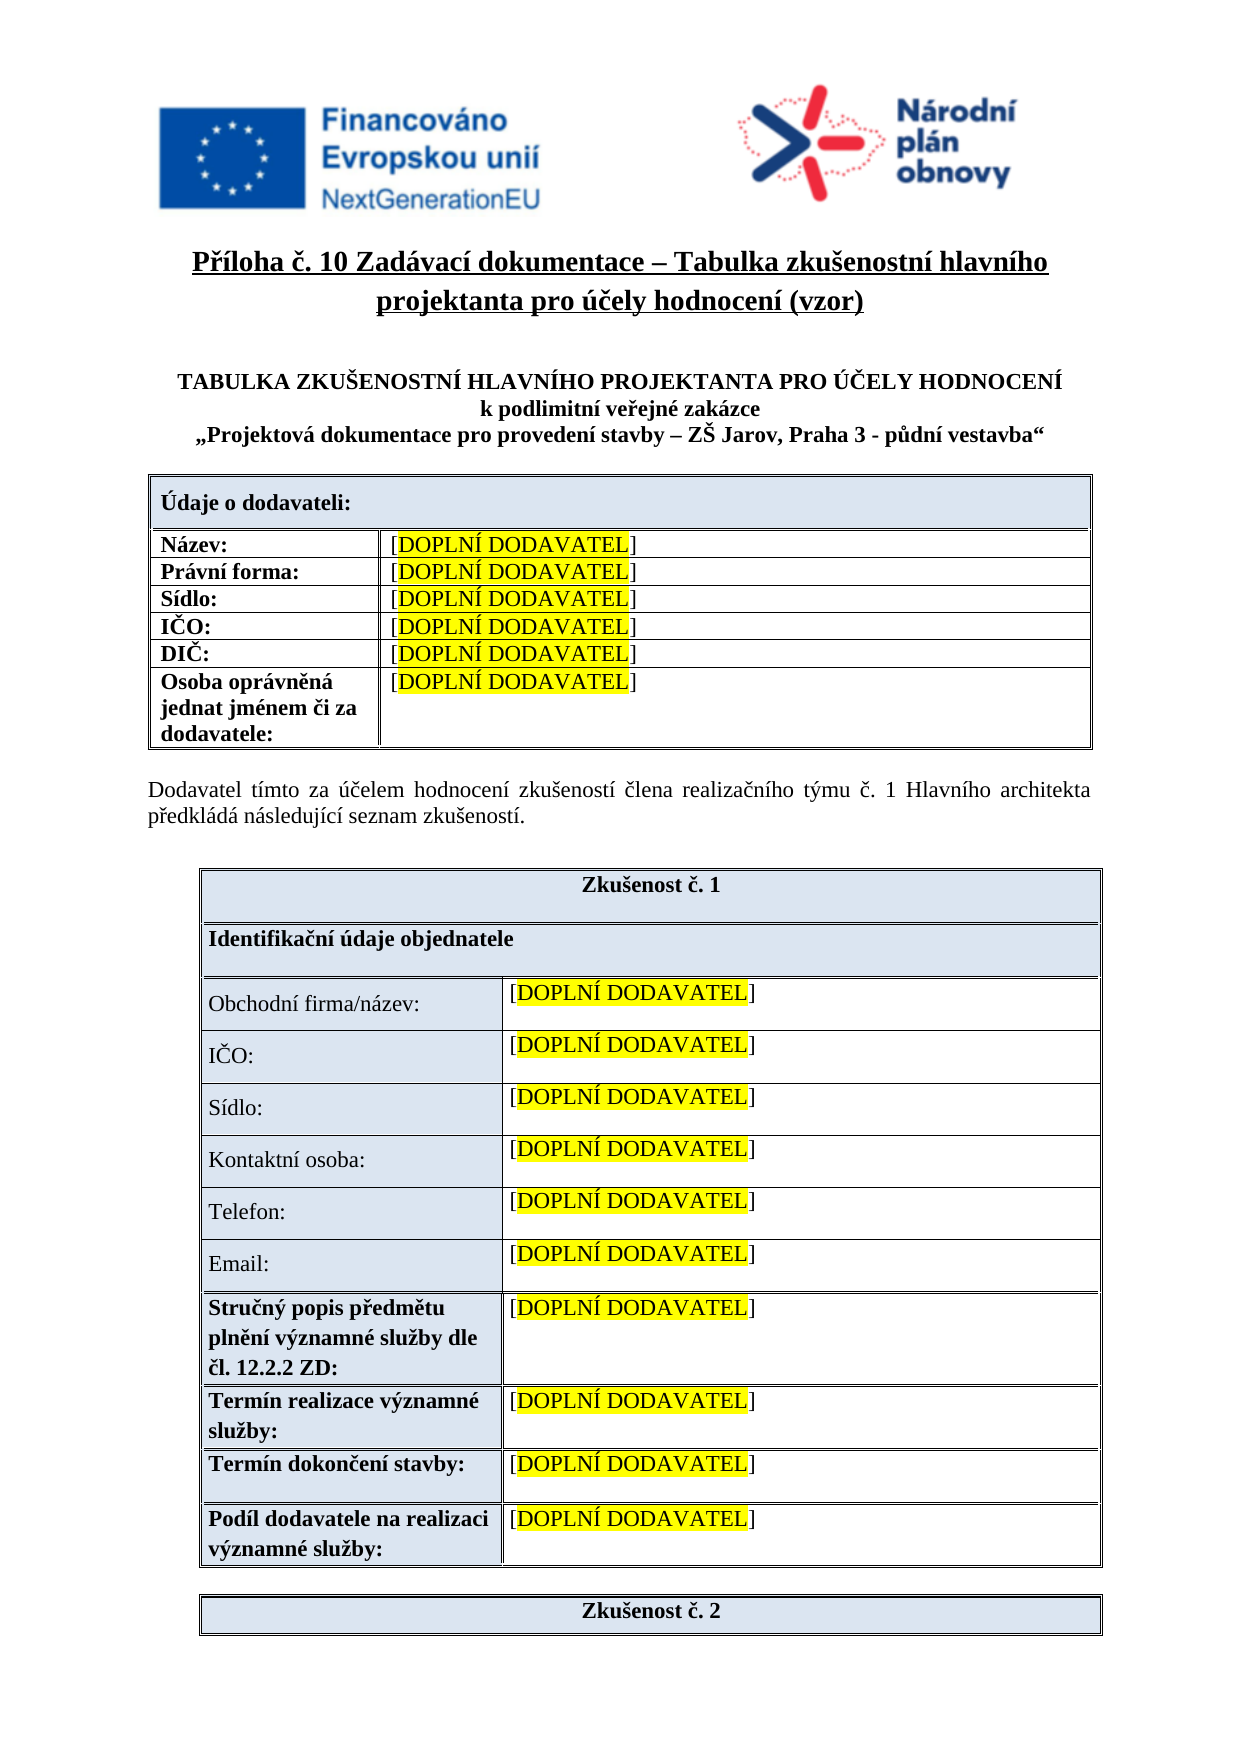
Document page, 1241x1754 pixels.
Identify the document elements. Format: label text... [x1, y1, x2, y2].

table_header Údaje o dodavateli: [151, 477, 1090, 528]
table_cell [DOPLNÍ DODAVATEL] [629, 586, 1090, 612]
table_cell [DOPLNÍ DODAVATEL] [502, 1502, 1100, 1565]
table_cell Sídlo: [151, 586, 378, 612]
text Dodavatel tímto za účelem hodnocení zkušeností člena realizačního týmu č. 1 Hlavního architekta předkládá následující seznam zkušeností. [148, 776, 1093, 829]
table_header Zkušenost č. 2 [202, 1598, 1100, 1633]
text Tabulka zkušenostní hlavního projektanta pro účely hodnocení [148, 368, 1093, 395]
table_cell Telefon: [202, 1188, 502, 1239]
table_cell Osoba oprávněná jednat jménem či za dodavatele: [151, 668, 379, 747]
table_cell Termín dokončení stavby: [202, 1448, 501, 1502]
text „Projektová dokumentace pro provedení stavby – ZŠ Jarov, Praha 3 - půdní vestavba“ [148, 421, 1093, 447]
text Příloha č. 10 Zadávací dokumentace – Tabulka zkušenostní hlavního projektanta pro účely hodnocení (vzor) [148, 244, 1093, 316]
table_cell [DOPLNÍ DODAVATEL] [629, 558, 1090, 584]
table_cell [DOPLNÍ DODAVATEL] [379, 668, 1090, 747]
table_cell [DOPLNÍ DODAVATEL] [503, 1188, 1100, 1239]
table_cell Sídlo: [202, 1084, 502, 1134]
table_cell [DOPLNÍ DODAVATEL] [504, 1291, 1100, 1384]
text k podlimitní veřejné zakázce [148, 395, 1093, 421]
table_cell Termín realizace významné služby: [201, 1384, 502, 1447]
table_cell Email: [202, 1240, 502, 1291]
table_cell Identifikační údaje objednatele [201, 922, 1101, 976]
table_cell Obchodní firma/název: [201, 976, 502, 1030]
table_cell [DOPLNÍ DODAVATEL] [503, 1136, 1100, 1187]
table_cell [DOPLNÍ DODAVATEL] [503, 1084, 1100, 1134]
table_header Zkušenost č. 1 [202, 871, 1100, 922]
table_cell IČO: [202, 1031, 502, 1082]
table_cell [DOPLNÍ DODAVATEL] [502, 1384, 1101, 1447]
table_cell Podíl dodavatele na realizaci významné služby: [202, 1502, 502, 1565]
table_cell [DOPLNÍ DODAVATEL] [503, 976, 1101, 1030]
table_cell DIČ: [151, 640, 378, 667]
table_cell IČO: [151, 613, 378, 639]
table_cell Stručný popis předmětu plnění významné služby dle čl. 12.2.2 ZD: [202, 1291, 501, 1384]
table_cell Právní forma: [151, 558, 378, 584]
table_cell [DOPLNÍ DODAVATEL] [503, 1031, 1100, 1082]
table_cell [DOPLNÍ DODAVATEL] [381, 528, 1090, 557]
table_cell [DOPLNÍ DODAVATEL] [503, 1240, 1100, 1291]
table_cell Kontaktní osoba: [202, 1136, 502, 1187]
table_cell Název: [151, 528, 378, 557]
table_cell [DOPLNÍ DODAVATEL] [504, 1448, 1100, 1502]
table_cell [DOPLNÍ DODAVATEL] [629, 640, 1090, 667]
table_cell [DOPLNÍ DODAVATEL] [629, 613, 1090, 639]
